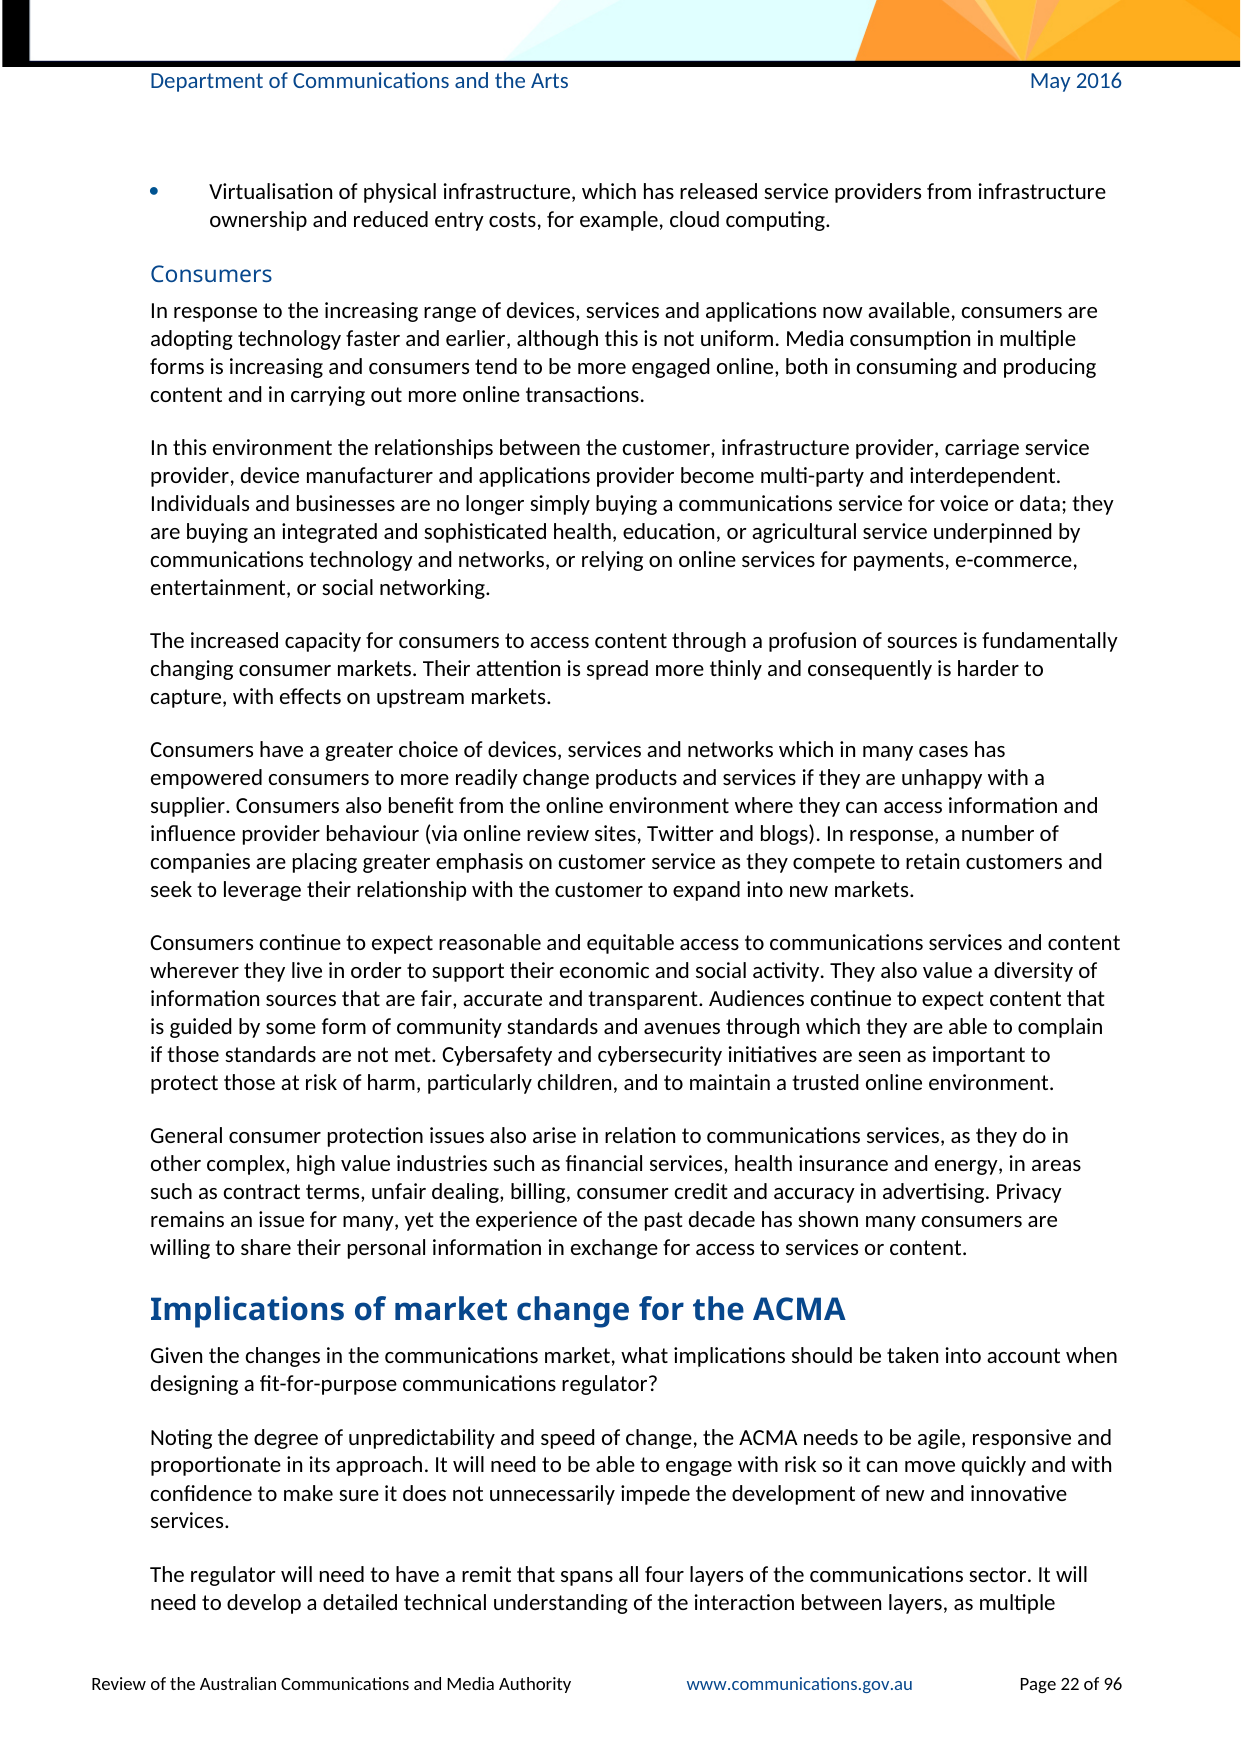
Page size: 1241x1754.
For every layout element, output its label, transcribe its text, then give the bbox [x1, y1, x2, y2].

subtitle Consumers [150, 258, 1122, 289]
text Consumers have a greater choice of devices, services and networks which in many cases has empowered consumers to more readily change products and services if they are unhappy with a supplier. Consumers also benefit from the online environment where they can access information and influence provider behaviour (via online review sites, Twitter and blogs). In response, a number of companies are placing greater emphasis on customer service as they compete to retain customers and seek to leverage their relationship with the customer to expand into new markets. [150, 735, 1122, 903]
text Consumers continue to expect reasonable and equitable access to communications services and content wherever they live in order to support their economic and social activity. They also value a diversity of information sources that are fair, accurate and transparent. Audiences continue to expect content that is guided by some form of community standards and avenues through which they are able to complain if those standards are not met. Cybersafety and cybersecurity initiatives are seen as important to protect those at risk of harm, particularly children, and to maintain a trusted online environment. [150, 928, 1122, 1096]
text Given the changes in the communications market, what implications should be taken into account when designing a fit-for-purpose communications regulator? [150, 1342, 1122, 1398]
text In response to the increasing range of devices, services and applications now available, consumers are adopting technology faster and earlier, although this is not uniform. Media consumption in multiple forms is increasing and consumers tend to be more engaged online, both in consuming and producing content and in carrying out more online transactions. [150, 296, 1122, 408]
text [150, 1560, 1122, 1616]
text Virtualisation of physical infrastructure, which has released service providers from infrastructure ownership and reduced entry costs, for example, cloud computing. [150, 177, 1122, 233]
text General consumer protection issues also arise in relation to communications services, as they do in other complex, high value industries such as financial services, health insurance and energy, in areas such as contract terms, unfair dealing, billing, consumer credit and accuracy in advertising. Privacy remains an issue for many, yet the experience of the past decade has shown many consumers are willing to share their personal information in exchange for access to services or content. [150, 1121, 1122, 1261]
picture [2, 0, 1241, 67]
text Noting the degree of unpredictability and speed of change, the ACMA needs to be agile, responsive and proportionate in its approach. It will need to be able to engage with risk so it can move quickly and with confidence to make sure it does not unnecessarily impede the development of new and innovative services. [150, 1423, 1122, 1535]
text The increased capacity for consumers to access content through a profusion of sources is fundamentally changing consumer markets. Their attention is spread more thinly and consequently is harder to capture, with effects on upstream markets. [150, 626, 1122, 710]
text In this environment the relationships between the customer, infrastructure provider, carriage service provider, device manufacturer and applications provider become multi-party and interdependent. Individuals and businesses are no longer simply buying a communications service for voice or data; they are buying an integrated and sophisticated health, education, or agricultural service underpinned by communications technology and networks, or relying on online services for payments, e-commerce, entertainment, or social networking. [150, 433, 1122, 601]
subtitle Implications of market change for the ACMA [150, 1286, 1122, 1329]
